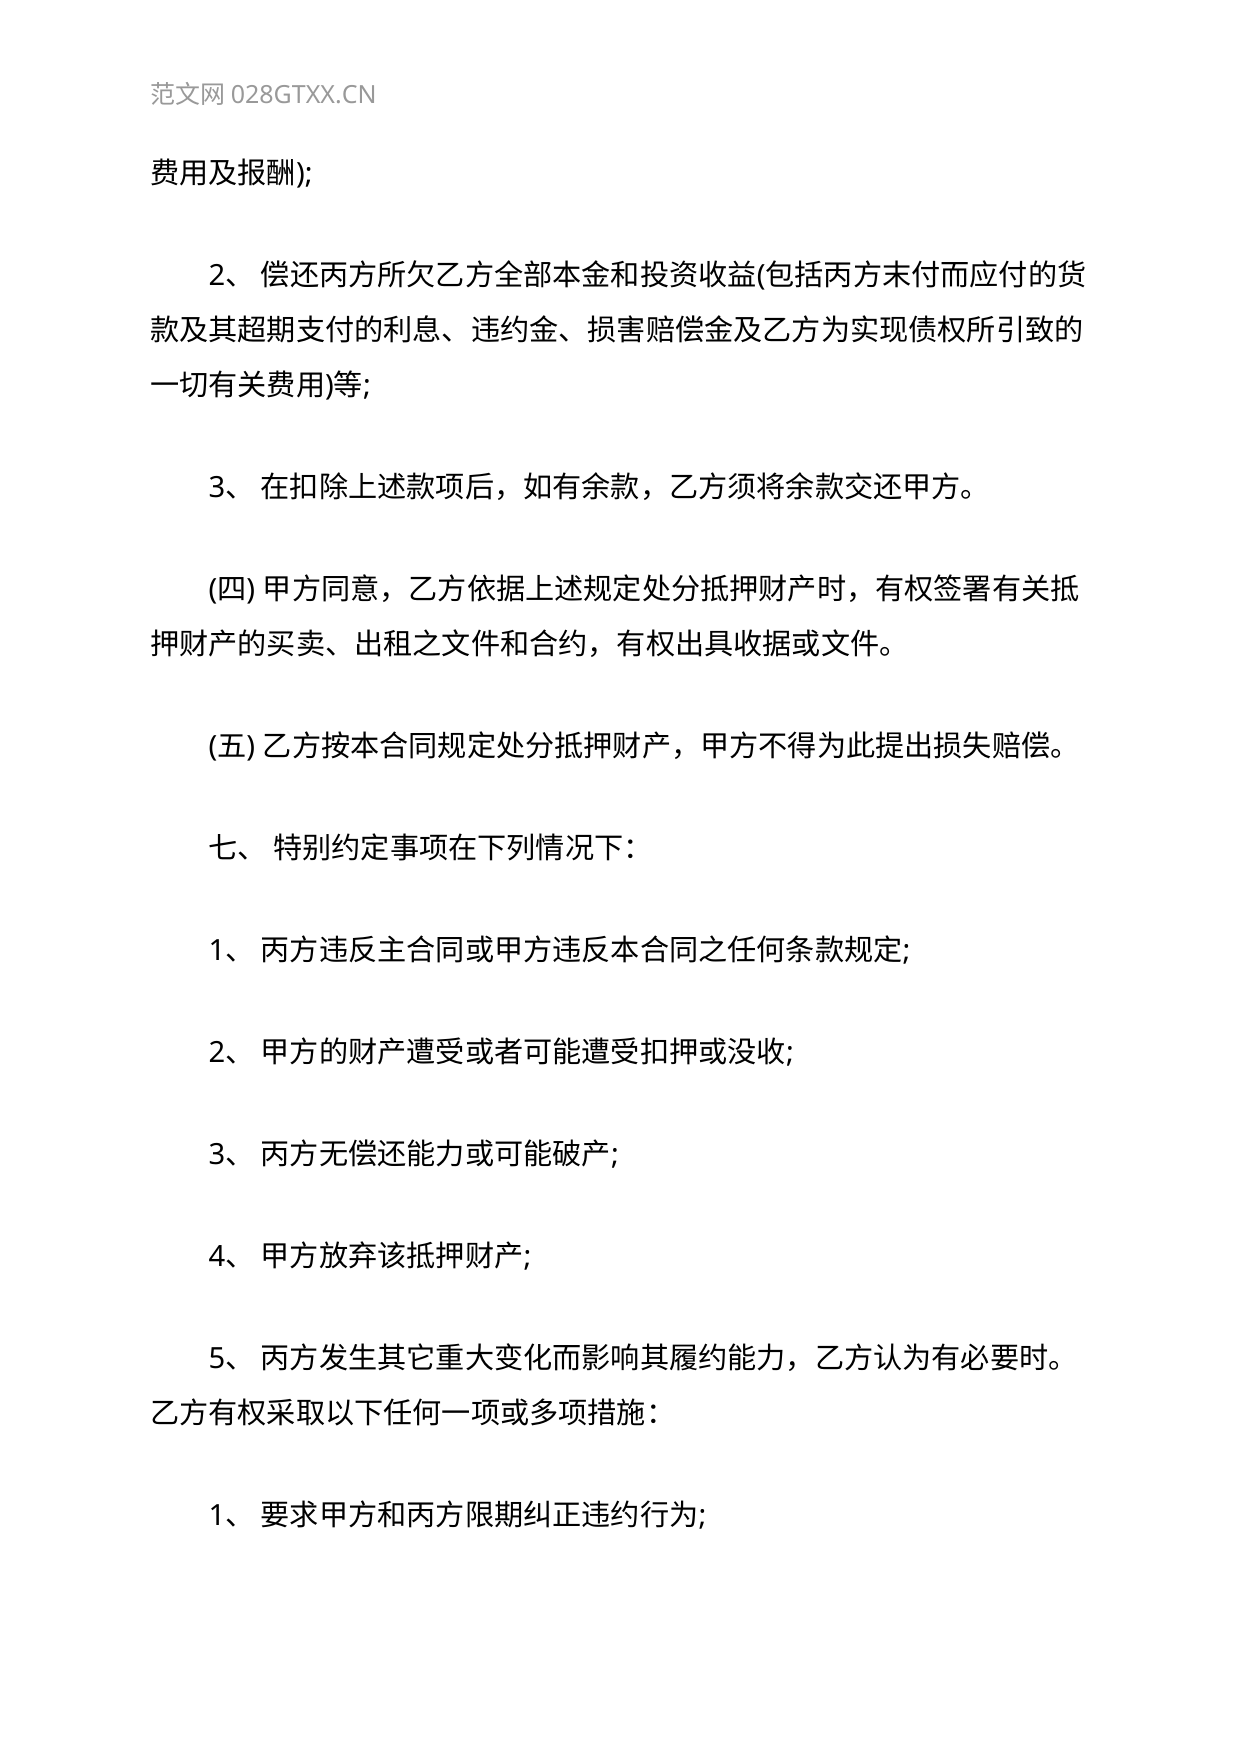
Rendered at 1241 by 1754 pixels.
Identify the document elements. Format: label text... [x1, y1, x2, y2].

text 4、 甲方放弃该抵押财产; [150, 1232, 1090, 1275]
text 七、 特别约定事项在下列情况下： [150, 824, 1090, 867]
text 1、 丙方违反主合同或甲方违反本合同之任何条款规定; [150, 926, 1090, 969]
text 3、 在扣除上述款项后，如有余款，乙方须将余款交还甲方。 [150, 464, 1090, 506]
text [150, 150, 1090, 192]
text 1、 要求甲方和丙方限期纠正违约行为; [150, 1491, 1090, 1533]
text 5、 丙方发生其它重大变化而影响其履约能力，乙方认为有必要时。乙方有权采取以下任何一项或多项措施： [150, 1334, 1090, 1432]
text (四) 甲方同意，乙方依据上述规定处分抵押财产时，有权签署有关抵押财产的买卖、出租之文件和合约，有权出具收据或文件。 [150, 566, 1090, 663]
text 2、 甲方的财产遭受或者可能遭受扣押或没收; [150, 1028, 1090, 1071]
text 3、 丙方无偿还能力或可能破产; [150, 1130, 1090, 1173]
text (五) 乙方按本合同规定处分抵押财产，甲方不得为此提出损失赔偿。 [150, 723, 1090, 765]
text 2、 偿还丙方所欠乙方全部本金和投资收益(包括丙方末付而应付的货款及其超期支付的利息、违约金、损害赔偿金及乙方为实现债权所引致的一切有关费用)等; [150, 252, 1090, 404]
